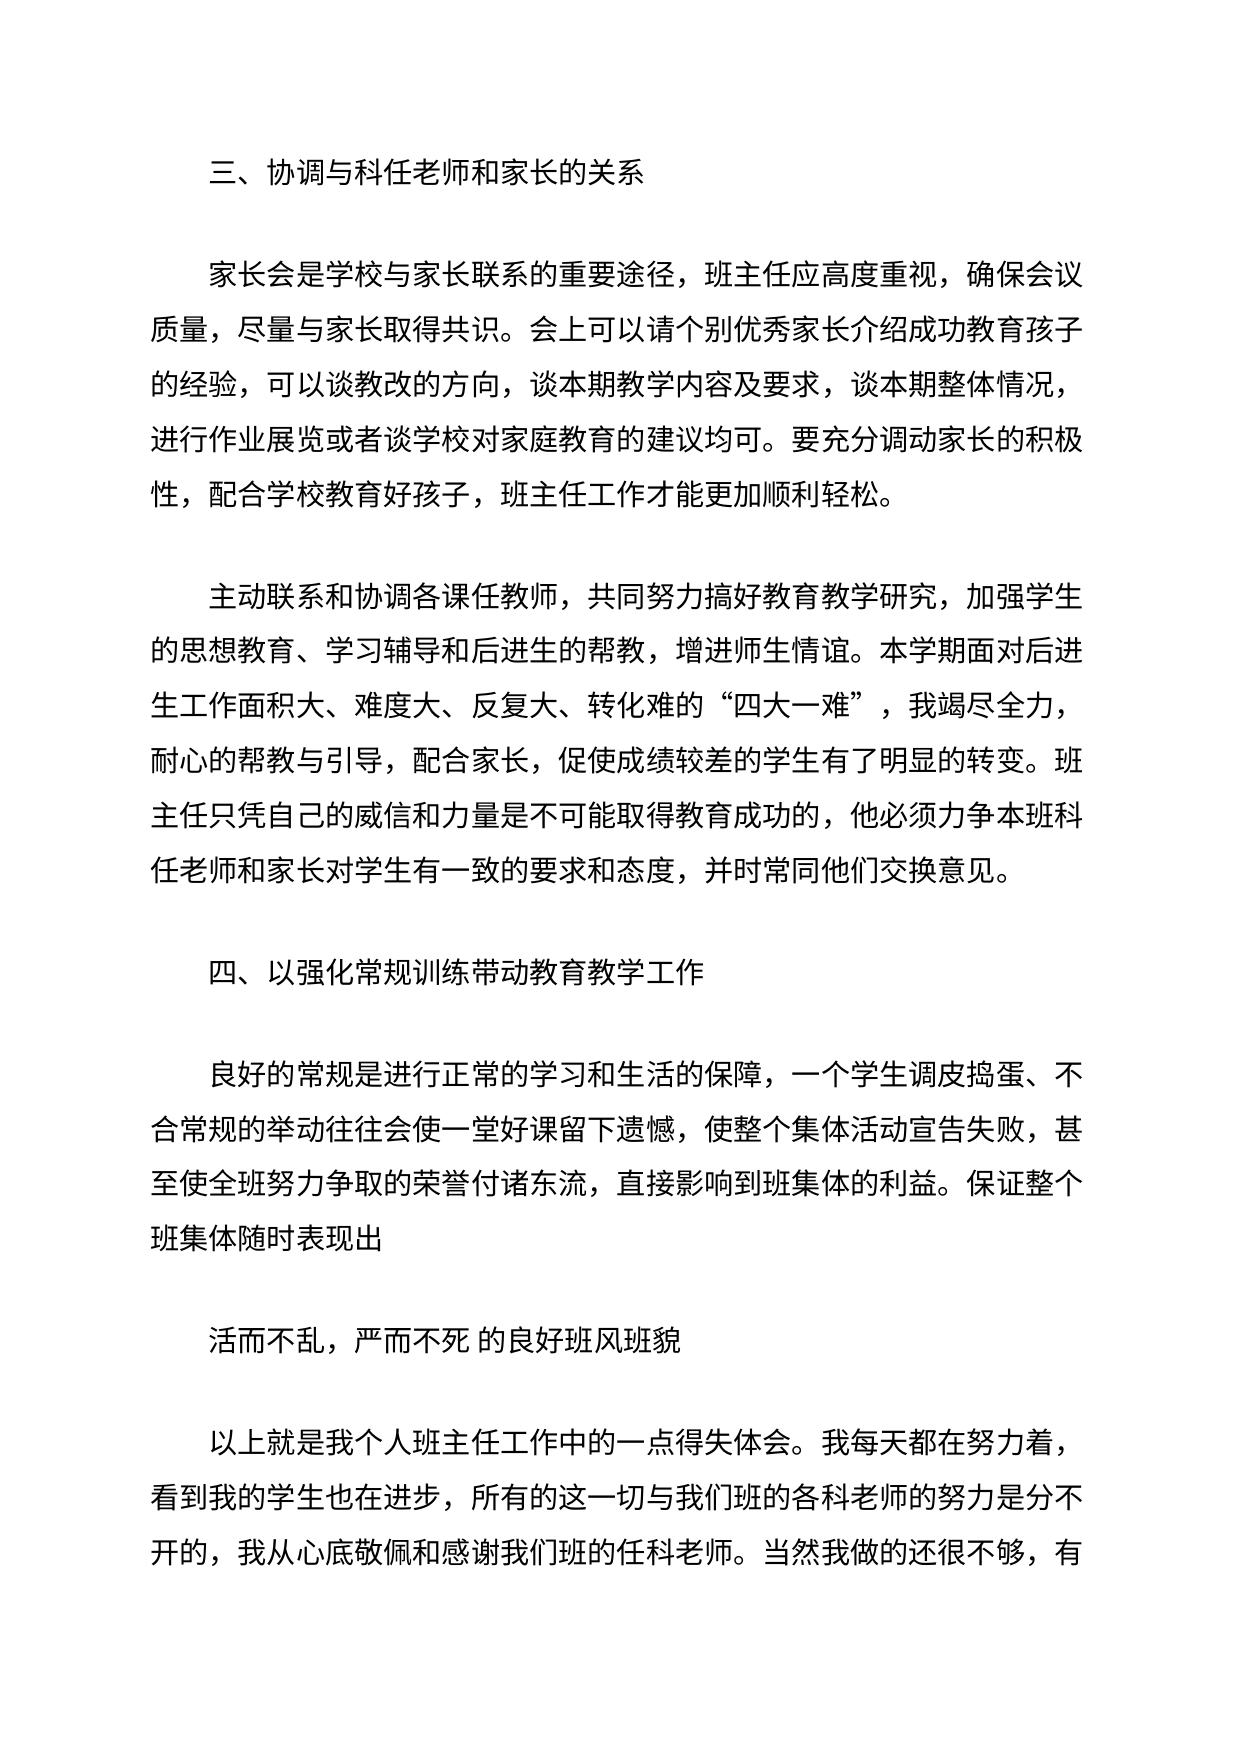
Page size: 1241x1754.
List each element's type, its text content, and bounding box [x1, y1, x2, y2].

text 三、协调与科任老师和家长的关系 [150, 150, 1090, 192]
text 主动联系和协调各课任教师，共同努力搞好教育教学研究，加强学生的思想教育、学习辅导和后进生的帮教，增进师生情谊。本学期面对后进生工作面积大、难度大、反复大、转化难的“四大一难”，我竭尽全力，耐心的帮教与引导，配合家长，促使成绩较差的学生有了明显的转变。班主任只凭自己的威信和力量是不可能取得教育成功的，他必须力争本班科任老师和家长对学生有一致的要求和态度，并时常同他们交换意见。 [150, 573, 1090, 890]
text 活而不乱，严而不死 的良好班风班貌 [150, 1318, 1090, 1360]
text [150, 1419, 1090, 1571]
text 良好的常规是进行正常的学习和生活的保障，一个学生调皮捣蛋、不合常规的举动往往会使一堂好课留下遗憾，使整个集体活动宣告失败，甚至使全班努力争取的荣誉付诸东流，直接影响到班集体的利益。保证整个班集体随时表现出 [150, 1051, 1090, 1258]
text 家长会是学校与家长联系的重要途径，班主任应高度重视，确保会议质量，尽量与家长取得共识。会上可以请个别优秀家长介绍成功教育孩子的经验，可以谈教改的方向，谈本期教学内容及要求，谈本期整体情况，进行作业展览或者谈学校对家庭教育的建议均可。要充分调动家长的积极性，配合学校教育好孩子，班主任工作才能更加顺利轻松。 [150, 252, 1090, 514]
text 四、以强化常规训练带动教育教学工作 [150, 949, 1090, 992]
